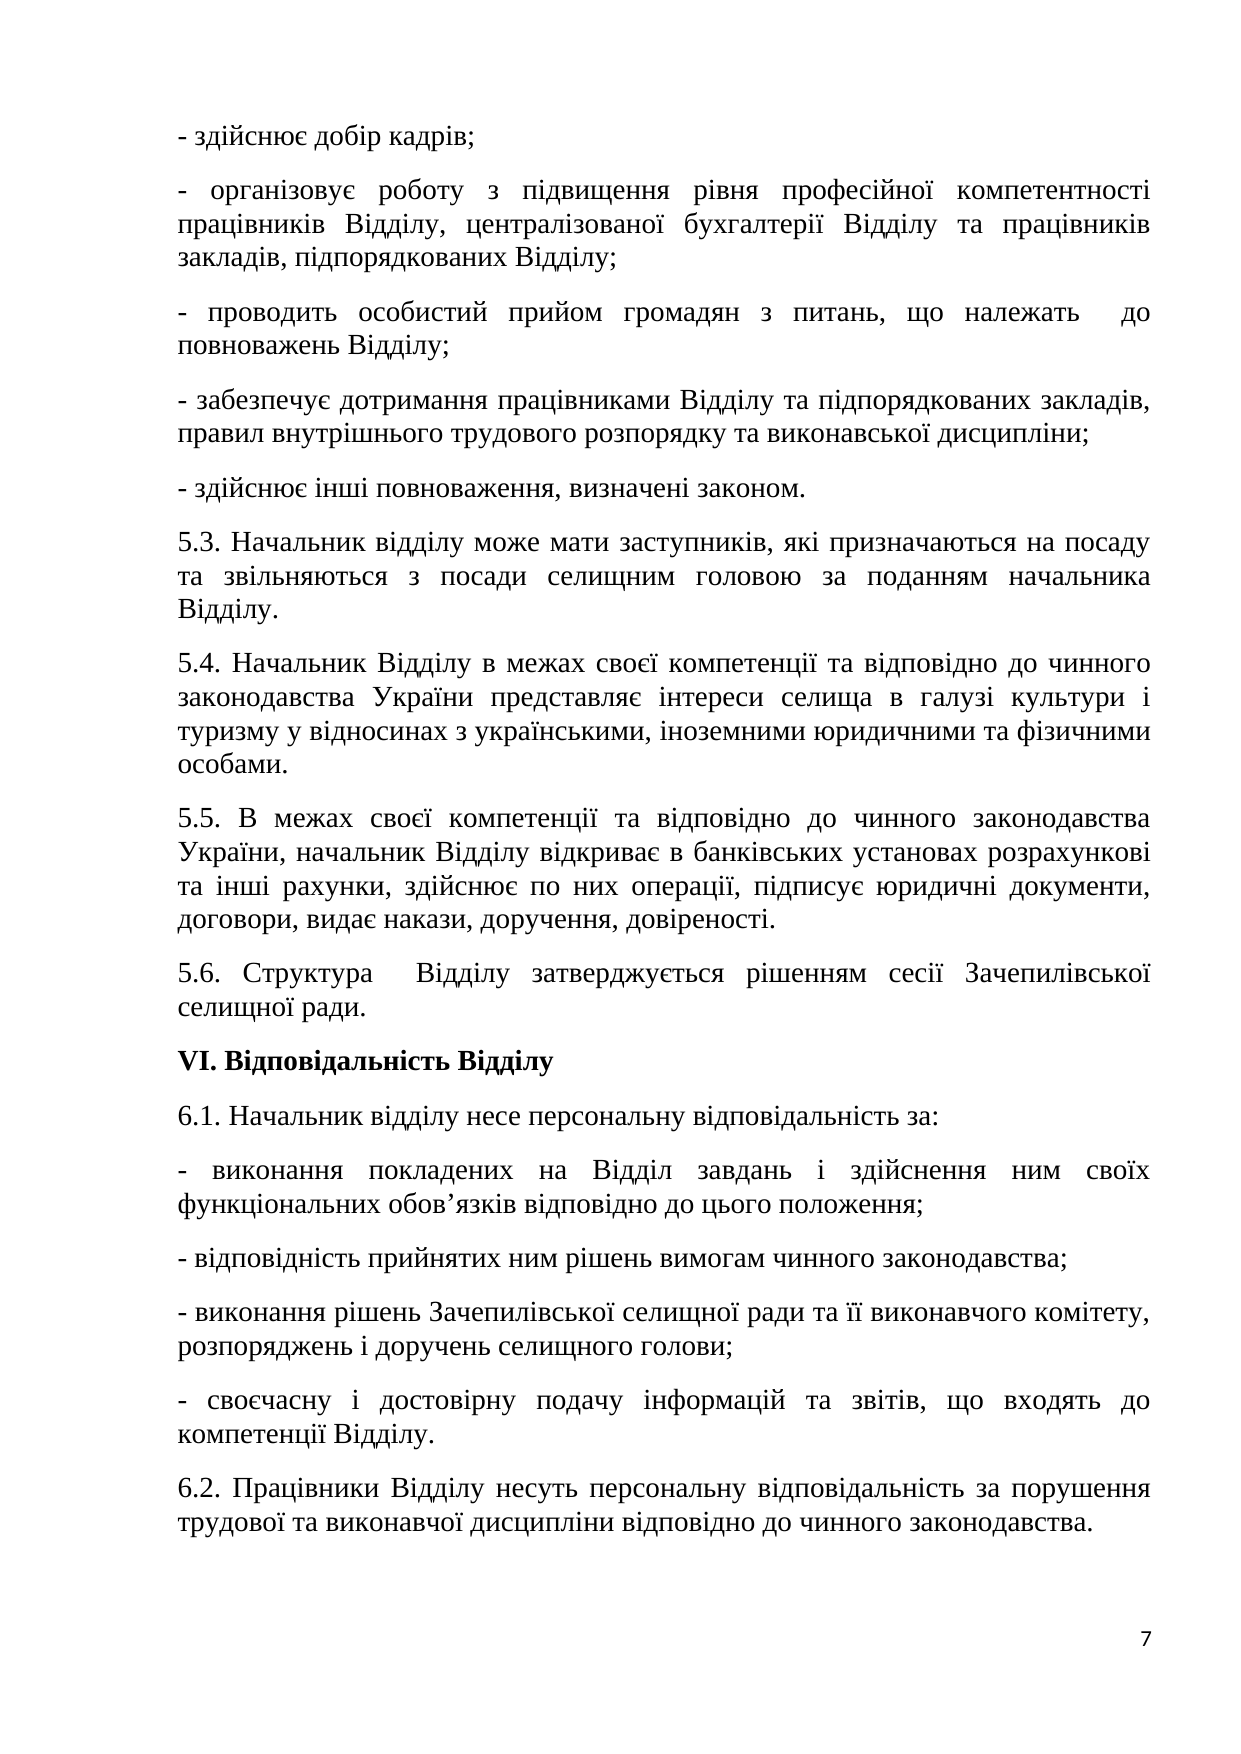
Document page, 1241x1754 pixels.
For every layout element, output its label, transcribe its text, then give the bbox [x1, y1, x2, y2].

text - забезпечує дотримання працівниками Відділу та підпорядкованих закладів, правил внутрішнього трудового розпорядку та виконавської дисципліни; [177, 382, 1152, 449]
text - проводить особистий прийом громадян з питань, що належать до повноважень Відділу; [177, 294, 1152, 361]
text - виконання покладених на Відділ завдань і здійснення ним своїх функціональних обов’язків відповідно до цього положення; [177, 1152, 1152, 1219]
text 5.3. Начальник відділу може мати заступників, які призначаються на посаду та звільняються з посади селищним головою за поданням начальника Відділу. [177, 524, 1152, 625]
text 6.2. Працівники Відділу несуть персональну відповідальність за порушення трудової та виконавчої дисципліни відповідно до чинного законодавства. [177, 1470, 1152, 1537]
text - своєчасну і достовірну подачу інформацій та звітів, що входять до компетенції Відділу. [177, 1382, 1152, 1449]
text 5.5. В межах своєї компетенції та відповідно до чинного законодавства України, начальник Відділу відкриває в банківських установах розрахункові та інші рахунки, здійснює по них операції, підписує юридичні документи, договори, видає накази, доручення, довіреності. [177, 801, 1152, 935]
text 5.6. Структура Відділу затверджується рішенням сесії Зачепилівської селищної ради. [177, 956, 1152, 1023]
text - відповідність прийнятих ним рішень вимогам чинного законодавства; [177, 1240, 1152, 1274]
text - здійснює інші повноваження, визначені законом. [177, 470, 1152, 503]
text 6.1. Начальник відділу несе персональну відповідальність за: [177, 1098, 1152, 1131]
text VI. Відповідальність Відділу [177, 1043, 1152, 1077]
text - організовує роботу з підвищення рівня професійної компетентності працівників Відділу, централізованої бухгалтерії Відділу та працівників закладів, підпорядкованих Відділу; [177, 172, 1152, 273]
text - здійснює добір кадрів; [177, 118, 1152, 152]
text 5.4. Начальник Відділу в межах своєї компетенції та відповідно до чинного законодавства України представляє інтереси селища в галузі культури і туризму у відносинах з українськими, іноземними юридичними та фізичними особами. [177, 646, 1152, 780]
text - виконання рішень Зачепилівської селищної ради та її виконавчого комітету, розпоряджень і доручень селищного голови; [177, 1294, 1152, 1362]
